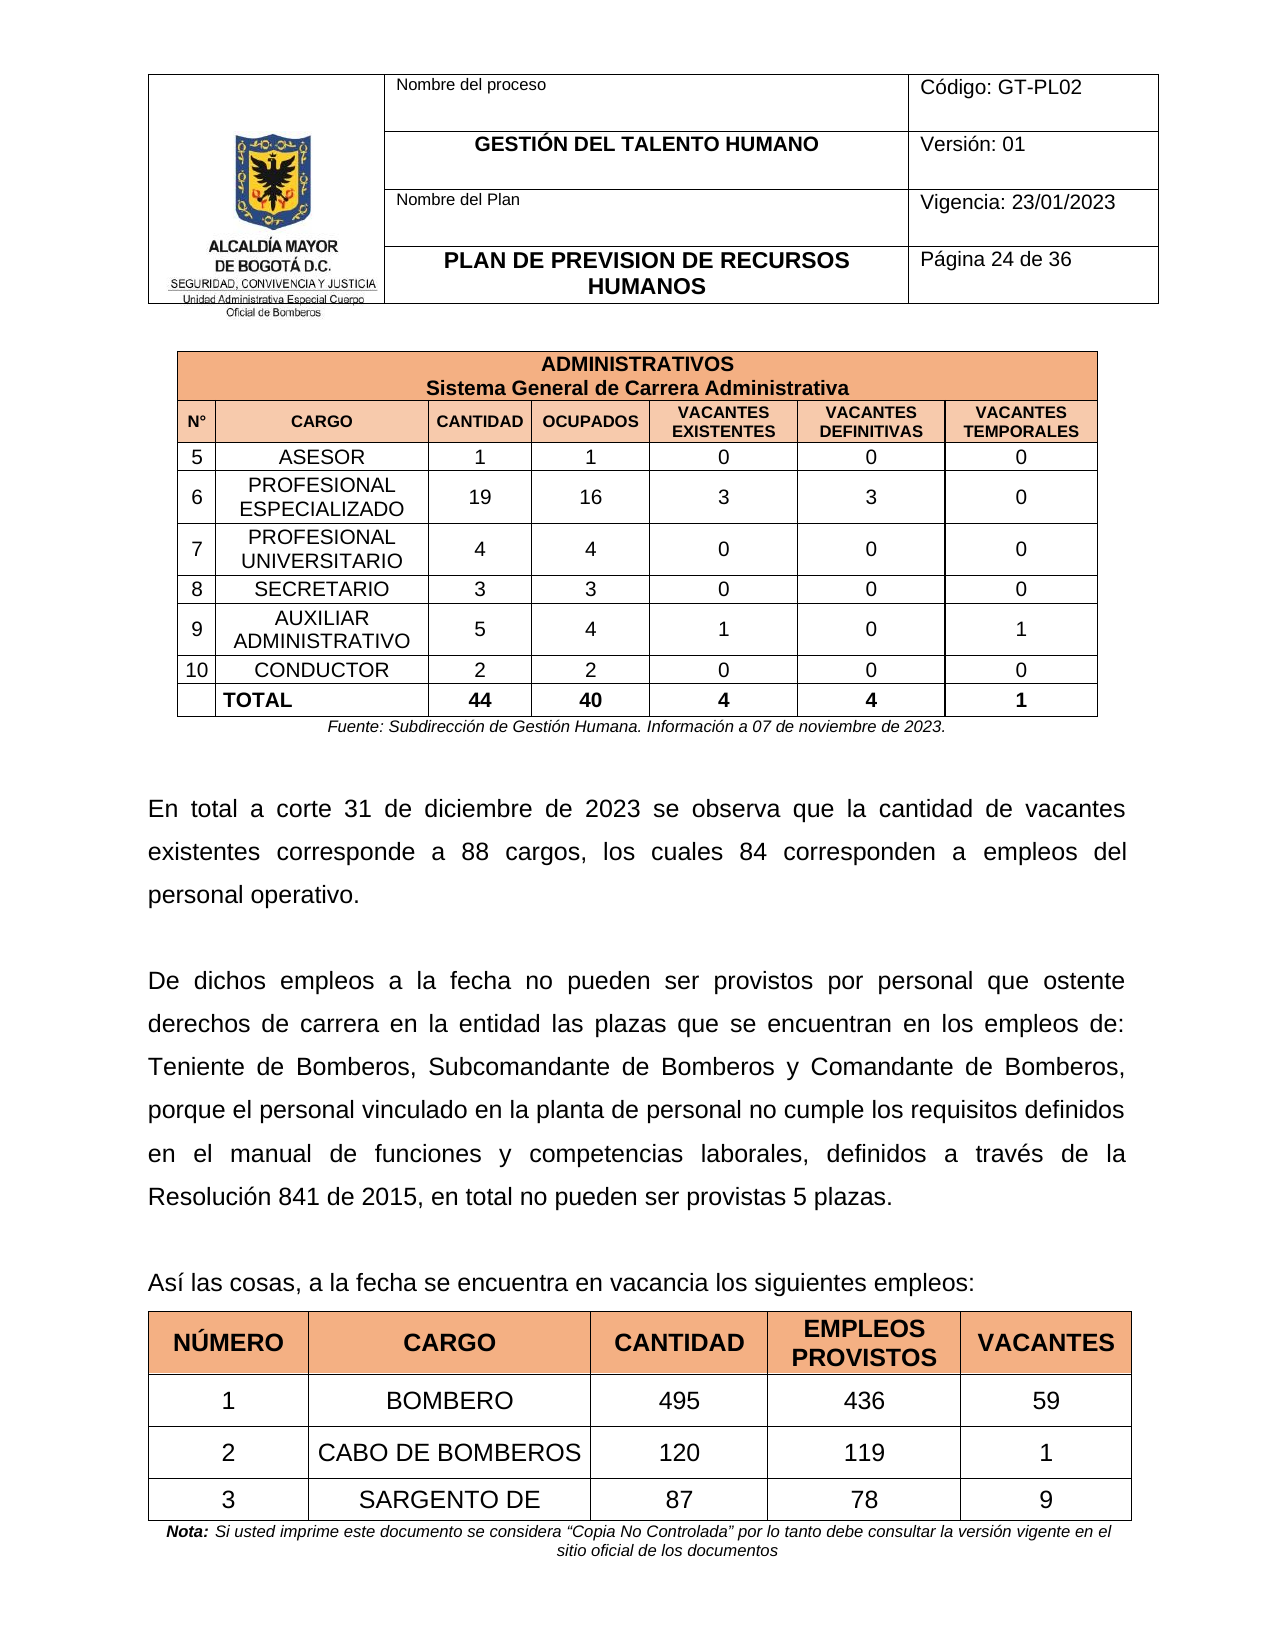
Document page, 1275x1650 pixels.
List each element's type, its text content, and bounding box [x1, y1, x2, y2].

table_cell 0 [798, 443, 944, 470]
table_cell 0 [798, 576, 944, 603]
table_cell 0 [946, 471, 1097, 522]
table_cell TOTAL [216, 684, 428, 716]
table_cell 9 [178, 604, 215, 655]
table_cell 5 [429, 604, 531, 655]
table_cell 87 [591, 1479, 767, 1520]
table_cell 436 [768, 1375, 960, 1426]
table_cell 40 [532, 684, 649, 716]
table_cell 0 [650, 524, 797, 574]
table_cell 8 [178, 576, 215, 603]
table_cell 44 [429, 684, 531, 716]
table_cell 9 [961, 1479, 1131, 1520]
table_cell 2 [429, 656, 531, 683]
text En total a corte 31 de diciembre de 2023 se observa que la cantidad de vacantes existentes corresponde a 88 cargos, los cuales 84 corresponden a empleos del personal operativo. [148, 793, 1127, 908]
table_cell 119 [768, 1427, 960, 1477]
table_cell 0 [650, 576, 797, 603]
table_cell 0 [650, 443, 797, 470]
table_cell 1 [429, 443, 531, 470]
table_cell 1 [149, 1375, 308, 1426]
table_cell 3 [149, 1479, 308, 1520]
table_header CARGO [309, 1312, 590, 1373]
table_header EMPLEOS PROVISTOS [768, 1312, 960, 1373]
text Así las cosas, a la fecha se encuentra en vacancia los siguientes empleos: [148, 1268, 1127, 1297]
table_cell 0 [946, 576, 1097, 603]
table_cell 1 [532, 443, 649, 470]
table_cell 1 [961, 1427, 1131, 1477]
table_header ADMINISTRATIVOS Sistema General de Carrera Administrativa [178, 352, 1097, 400]
table_cell SARGENTO DE BOMBEROS [309, 1479, 590, 1520]
table_header VACANTES [961, 1312, 1131, 1373]
table_cell 4 [532, 524, 649, 574]
table_cell 1 [946, 604, 1097, 655]
table_cell BOMBERO [309, 1375, 590, 1426]
picture [166, 304, 378, 320]
table_cell PROFESIONAL ESPECIALIZADO [216, 471, 428, 522]
table_cell 0 [798, 656, 944, 683]
table_cell 3 [532, 576, 649, 603]
table_cell 3 [650, 471, 797, 522]
table_cell 4 [798, 684, 944, 716]
table_cell CABO DE BOMBEROS [309, 1427, 590, 1477]
table_cell 6 [178, 471, 215, 522]
table_cell 0 [650, 656, 797, 683]
text Fuente: Subdirección de Gestión Humana. Información a 07 de noviembre de 2023. [148, 717, 1127, 736]
table_cell 4 [532, 604, 649, 655]
table_cell 10 [178, 656, 215, 683]
picture [166, 131, 378, 303]
table_cell 2 [149, 1427, 308, 1477]
table_cell SECRETARIO [216, 576, 428, 603]
table_cell 7 [178, 524, 215, 574]
table_cell VACANTES TEMPORALES [946, 401, 1097, 442]
table_cell 5 [178, 443, 215, 470]
text De dichos empleos a la fecha no pueden ser provistos por personal que ostente derechos de carrera en la entidad las plazas que se encuentran en los empleos de: Teniente de Bomberos, Subcomandante de Bomberos y Comandante de Bomberos, porque el personal vinculado en la planta de personal no cumple los requisitos definidos en el manual de funciones y competencias laborales, definidos a través de la Resolución 841 de 2015, en total no pueden ser provistas 5 plazas. [148, 966, 1127, 1210]
table_cell ASESOR [216, 443, 428, 470]
table_cell CONDUCTOR [216, 656, 428, 683]
table_cell 0 [798, 524, 944, 574]
table_cell PROFESIONAL UNIVERSITARIO [216, 524, 428, 574]
table_cell AUXILIAR ADMINISTRATIVO [216, 604, 428, 655]
table_cell VACANTES DEFINITIVAS [798, 401, 944, 442]
table_cell 59 [961, 1375, 1131, 1426]
table_cell 0 [798, 604, 944, 655]
table_cell [178, 684, 215, 716]
table_cell CANTIDAD [429, 401, 531, 442]
table_cell 3 [798, 471, 944, 522]
table_cell 3 [429, 576, 531, 603]
table_cell 0 [946, 524, 1097, 574]
table_cell CARGO [216, 401, 428, 442]
table_cell 19 [429, 471, 531, 522]
table_cell 78 [768, 1479, 960, 1520]
table_cell 0 [946, 656, 1097, 683]
table_cell 4 [650, 684, 797, 716]
table_cell 4 [429, 524, 531, 574]
table_cell 16 [532, 471, 649, 522]
table_header CANTIDAD [591, 1312, 767, 1373]
table_cell 120 [591, 1427, 767, 1477]
table_cell VACANTES EXISTENTES [650, 401, 797, 442]
table_cell 1 [946, 684, 1097, 716]
table_cell 2 [532, 656, 649, 683]
table_cell 0 [946, 443, 1097, 470]
table_cell N° [178, 401, 215, 442]
table_cell 495 [591, 1375, 767, 1426]
table_cell 1 [650, 604, 797, 655]
table_cell OCUPADOS [532, 401, 649, 442]
table_header NÚMERO [149, 1312, 308, 1373]
